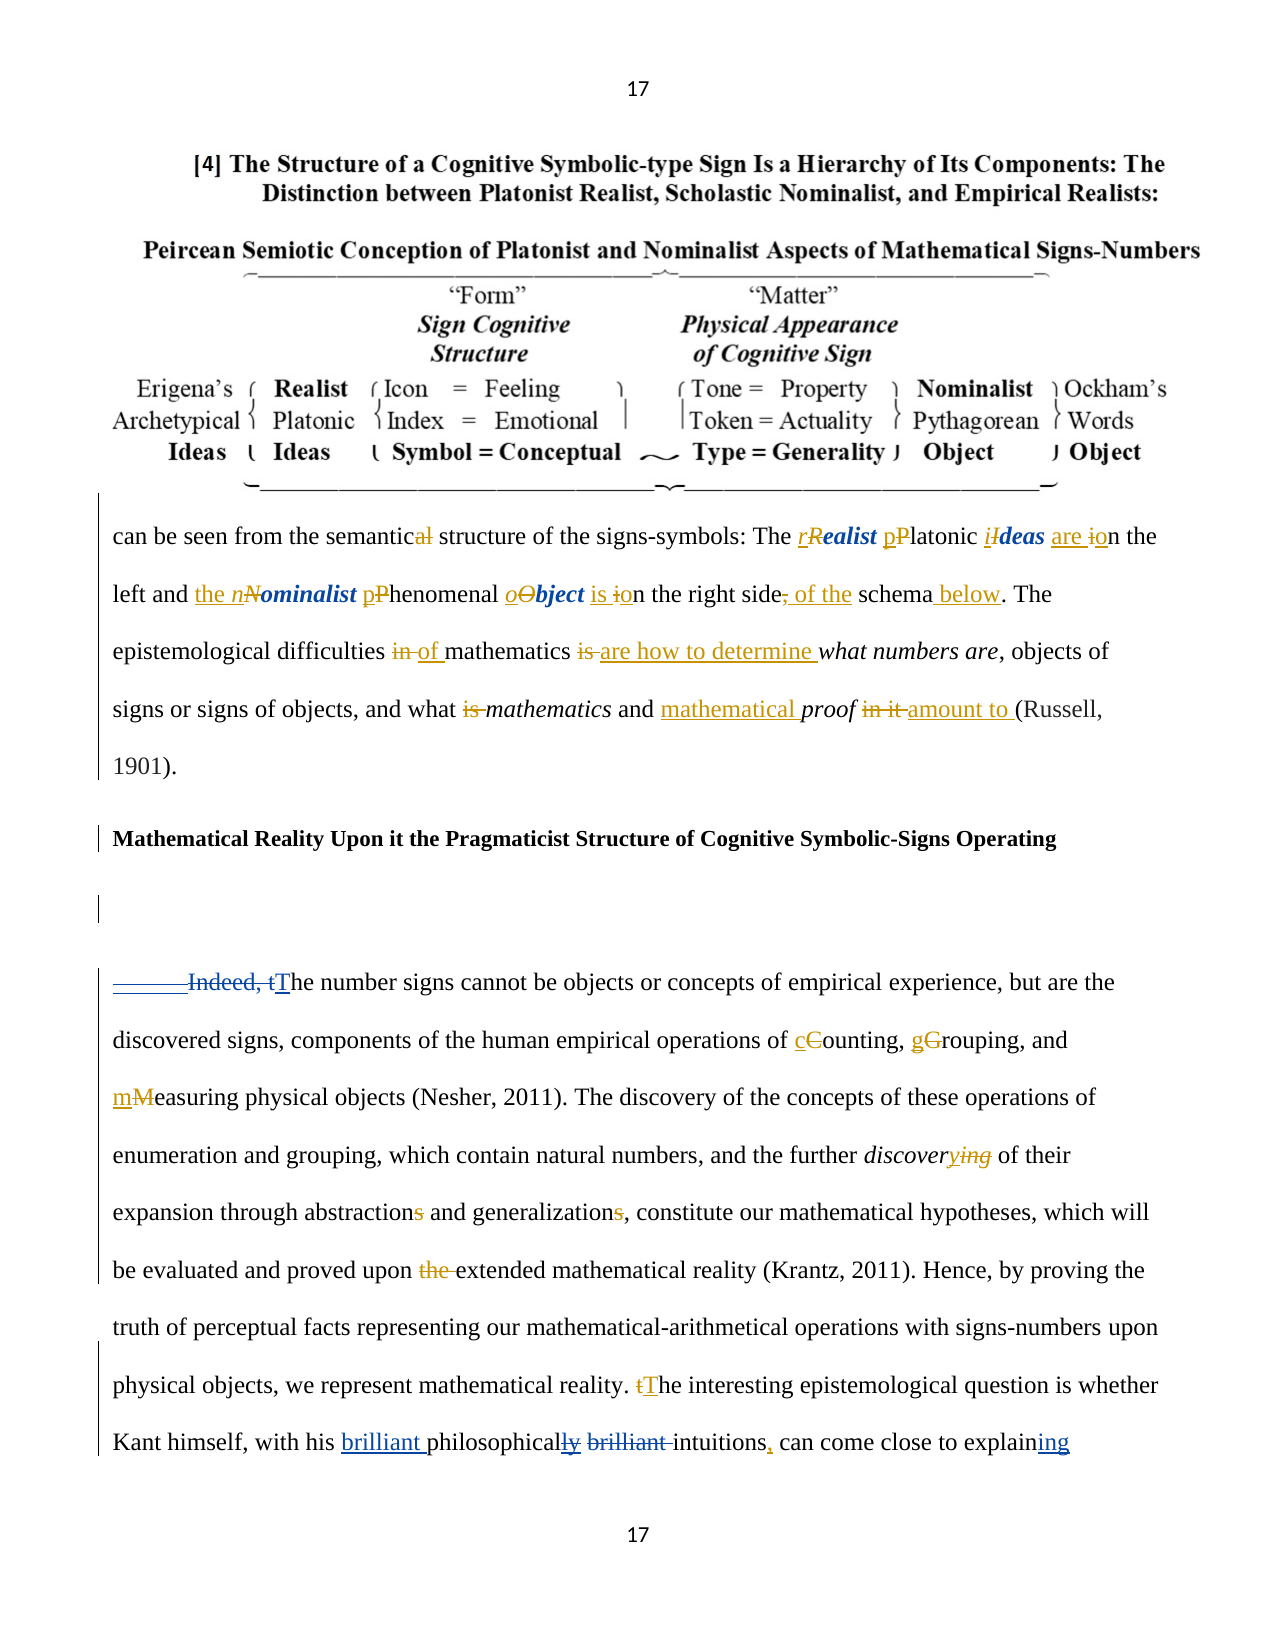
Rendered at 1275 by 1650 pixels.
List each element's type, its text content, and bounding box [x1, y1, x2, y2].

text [112, 967, 1162, 1456]
picture [112, 150, 1238, 493]
text Mathematical Reality Upon it the Pragmaticist Structure of Cognitive Symbolic-Signs Operating [112, 825, 1162, 852]
